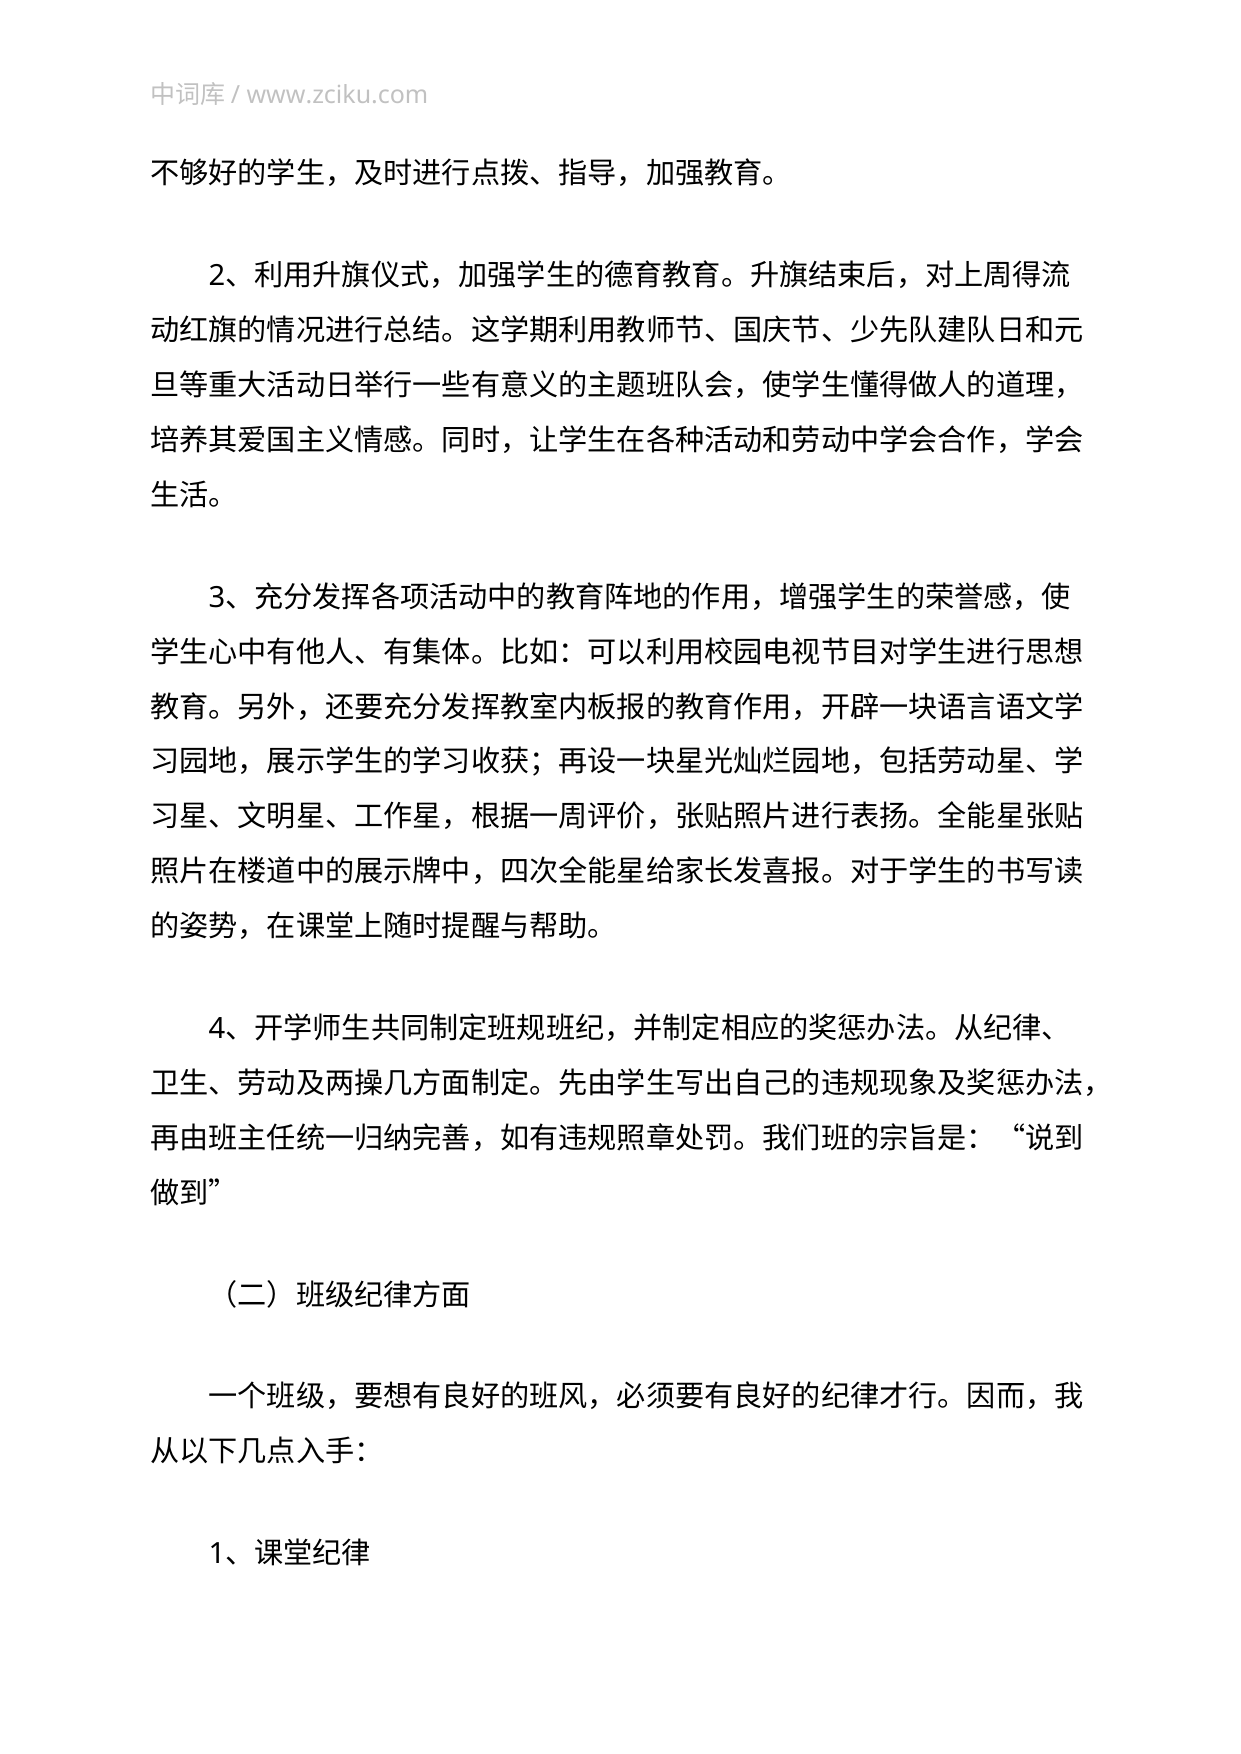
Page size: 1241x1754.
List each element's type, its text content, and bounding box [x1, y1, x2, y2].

text 2、利用升旗仪式，加强学生的德育教育。升旗结束后，对上周得流动红旗的情况进行总结。这学期利用教师节、国庆节、少先队建队日和元旦等重大活动日举行一些有意义的主题班队会，使学生懂得做人的道理，培养其爱国主义情感。同时，让学生在各种活动和劳动中学会合作，学会生活。 [150, 252, 1090, 514]
text 4、开学师生共同制定班规班纪，并制定相应的奖惩办法。从纪律、卫生、劳动及两操几方面制定。先由学生写出自己的违规现象及奖惩办法，再由班主任统一归纳完善，如有违规照章处罚。我们班的宗旨是：“说到做到” [150, 1004, 1090, 1212]
text 1、课堂纪律 [150, 1529, 1090, 1572]
text 一个班级，要想有良好的班风，必须要有良好的纪律才行。因而，我从以下几点入手： [150, 1373, 1090, 1470]
text 3、充分发挥各项活动中的教育阵地的作用，增强学生的荣誉感，使学生心中有他人、有集体。比如：可以利用校园电视节目对学生进行思想教育。另外，还要充分发挥教室内板报的教育作用，开辟一块语言语文学习园地，展示学生的学习收获；再设一块星光灿烂园地，包括劳动星、学习星、文明星、工作星，根据一周评价，张贴照片进行表扬。全能星张贴照片在楼道中的展示牌中，四次全能星给家长发喜报。对于学生的书写读的姿势，在课堂上随时提醒与帮助。 [150, 573, 1090, 945]
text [150, 150, 1090, 192]
text （二）班级纪律方面 [150, 1271, 1090, 1313]
